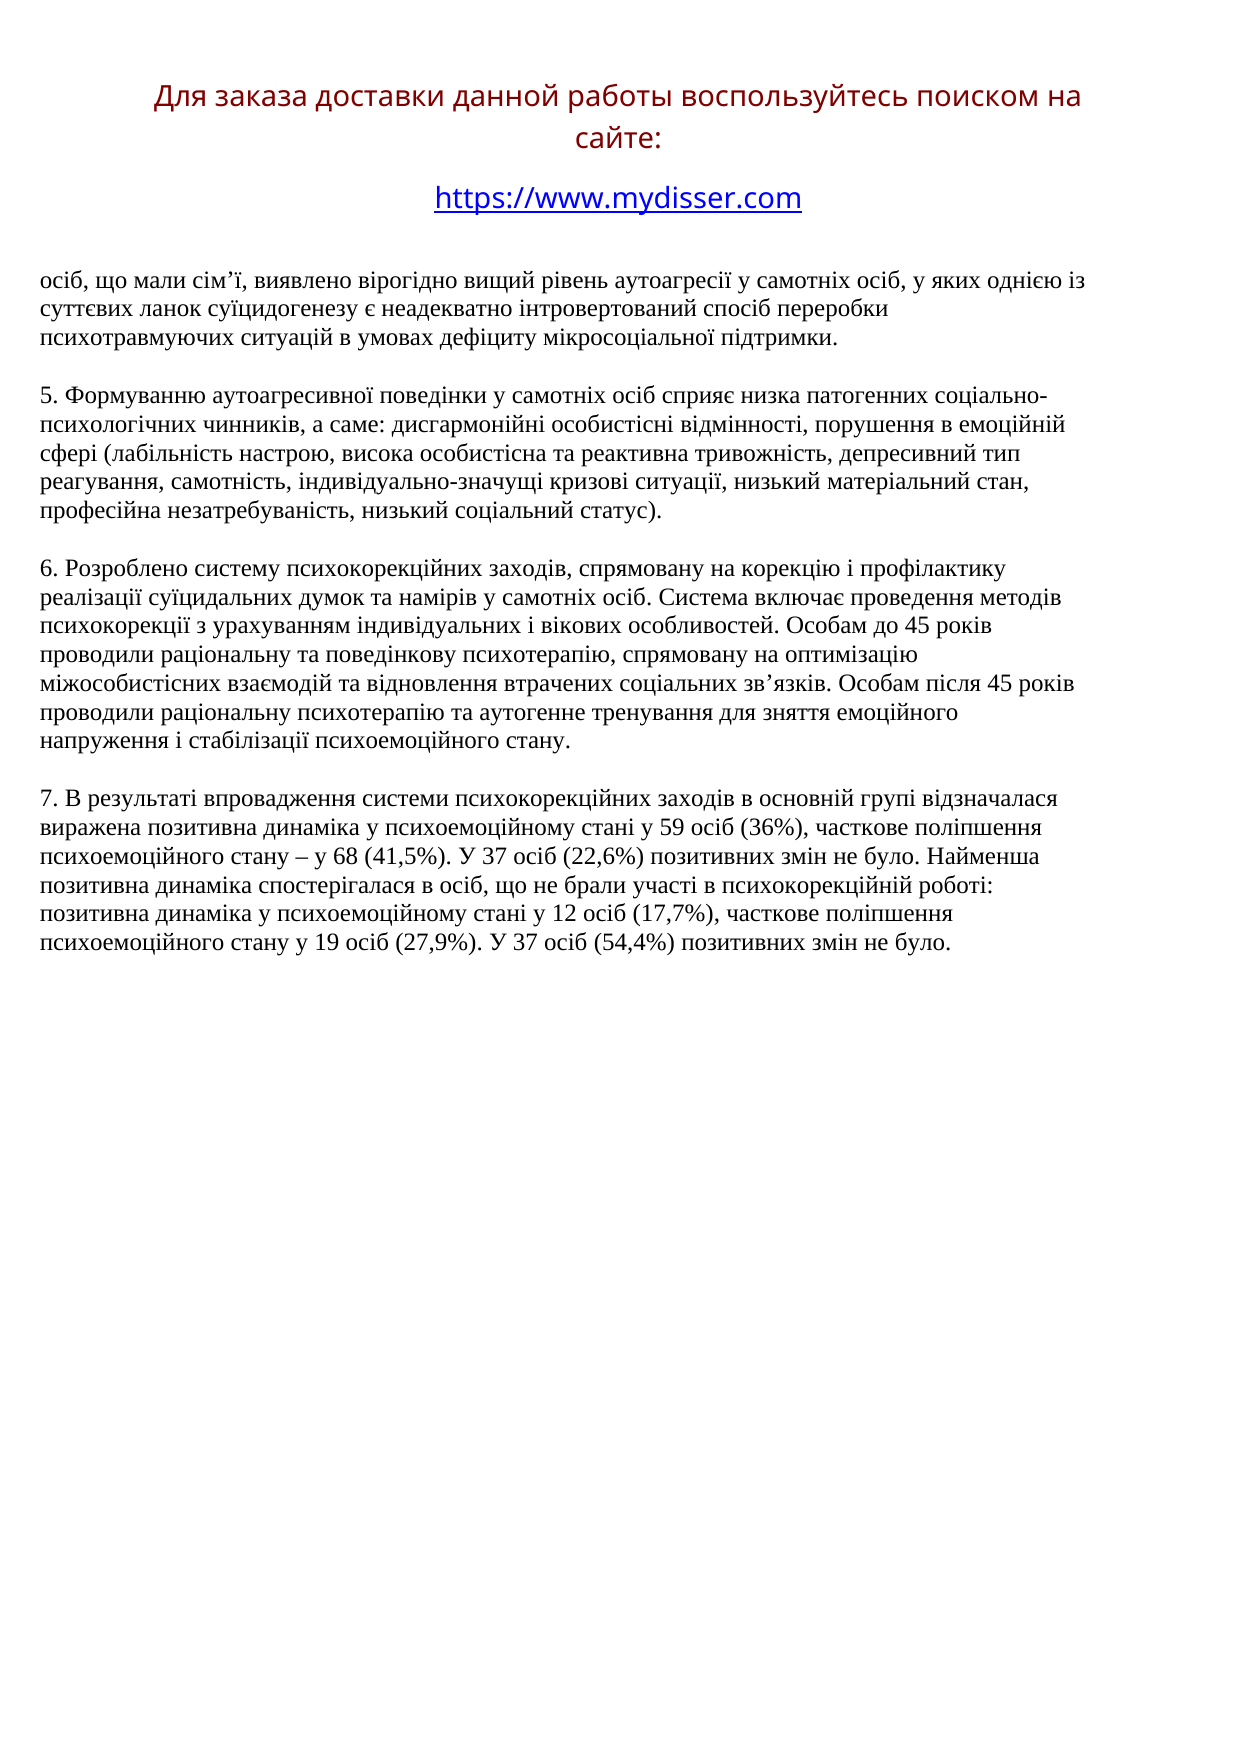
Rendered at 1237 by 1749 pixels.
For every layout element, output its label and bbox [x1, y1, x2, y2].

table_cell [40, 236, 1086, 956]
